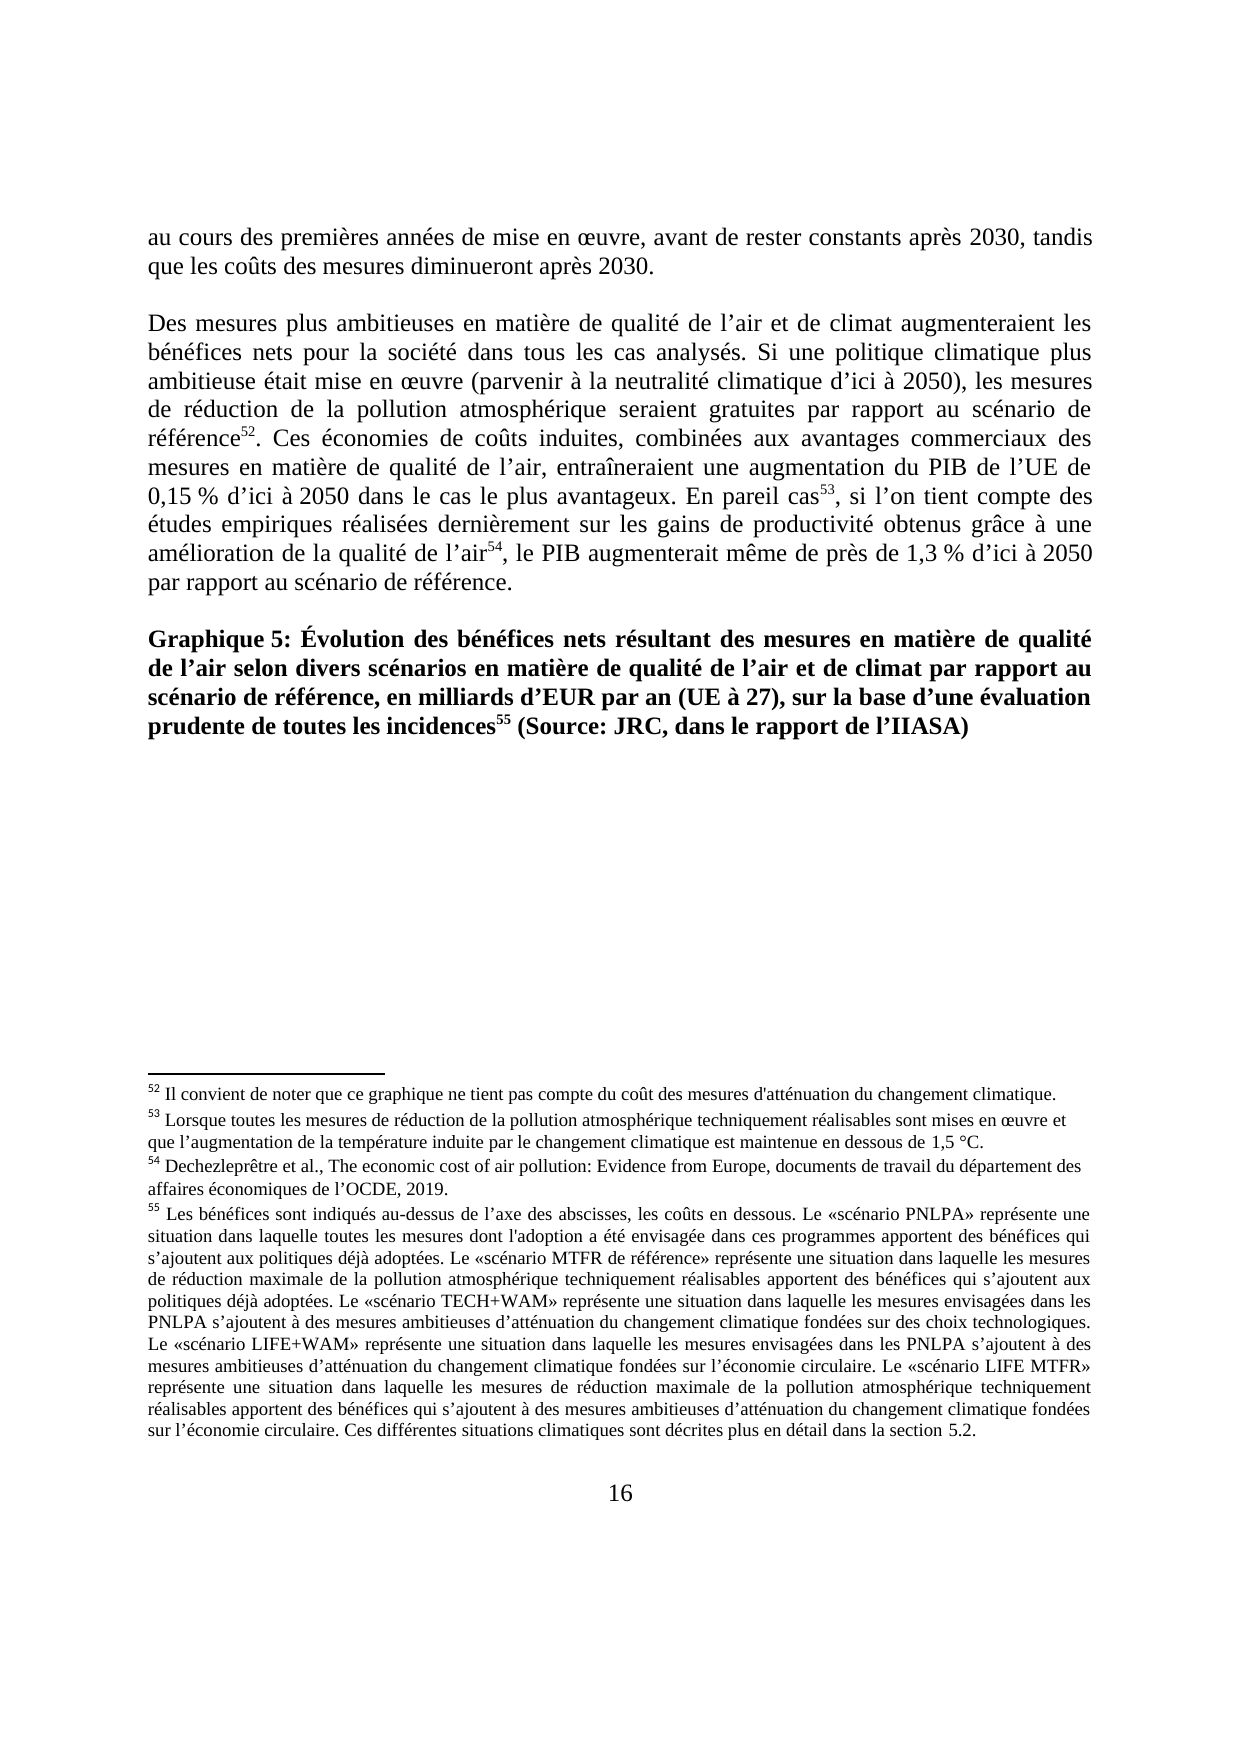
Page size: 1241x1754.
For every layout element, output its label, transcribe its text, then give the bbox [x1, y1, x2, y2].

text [148, 222, 1093, 279]
text Graphique 5: Évolution des bénéfices nets résultant des mesures en matière de qualité de l’air selon divers scénarios en matière de qualité de l’air et de climat par rapport au scénario de référence, en milliards d’EUR par an (UE à 27), sur la base d’une évaluation prudente de toutes les incidences (Source: JRC, dans le rapport de l’IIASA) [148, 624, 1093, 739]
text Des mesures plus ambitieuses en matière de qualité de l’air et de climat augmenteraient les bénéfices nets pour la société dans tous les cas analysés. Si une politique climatique plus ambitieuse était mise en œuvre (parvenir à la neutralité climatique d’ici à 2050), les mesures de réduction de la pollution atmosphérique seraient gratuites par rapport au scénario de référence. Ces économies de coûts induites, combinées aux avantages commerciaux des mesures en matière de qualité de l’air, entraîneraient une augmentation du PIB de l’UE de 0,15 % d’ici à 2050 dans le cas le plus avantageux. En pareil cas, si l’on tient compte des études empiriques réalisées dernièrement sur les gains de productivité obtenus grâce à une amélioration de la qualité de l’air, le PIB augmenterait même de près de 1,3 % d’ici à 2050 par rapport au scénario de référence. [148, 308, 1093, 596]
